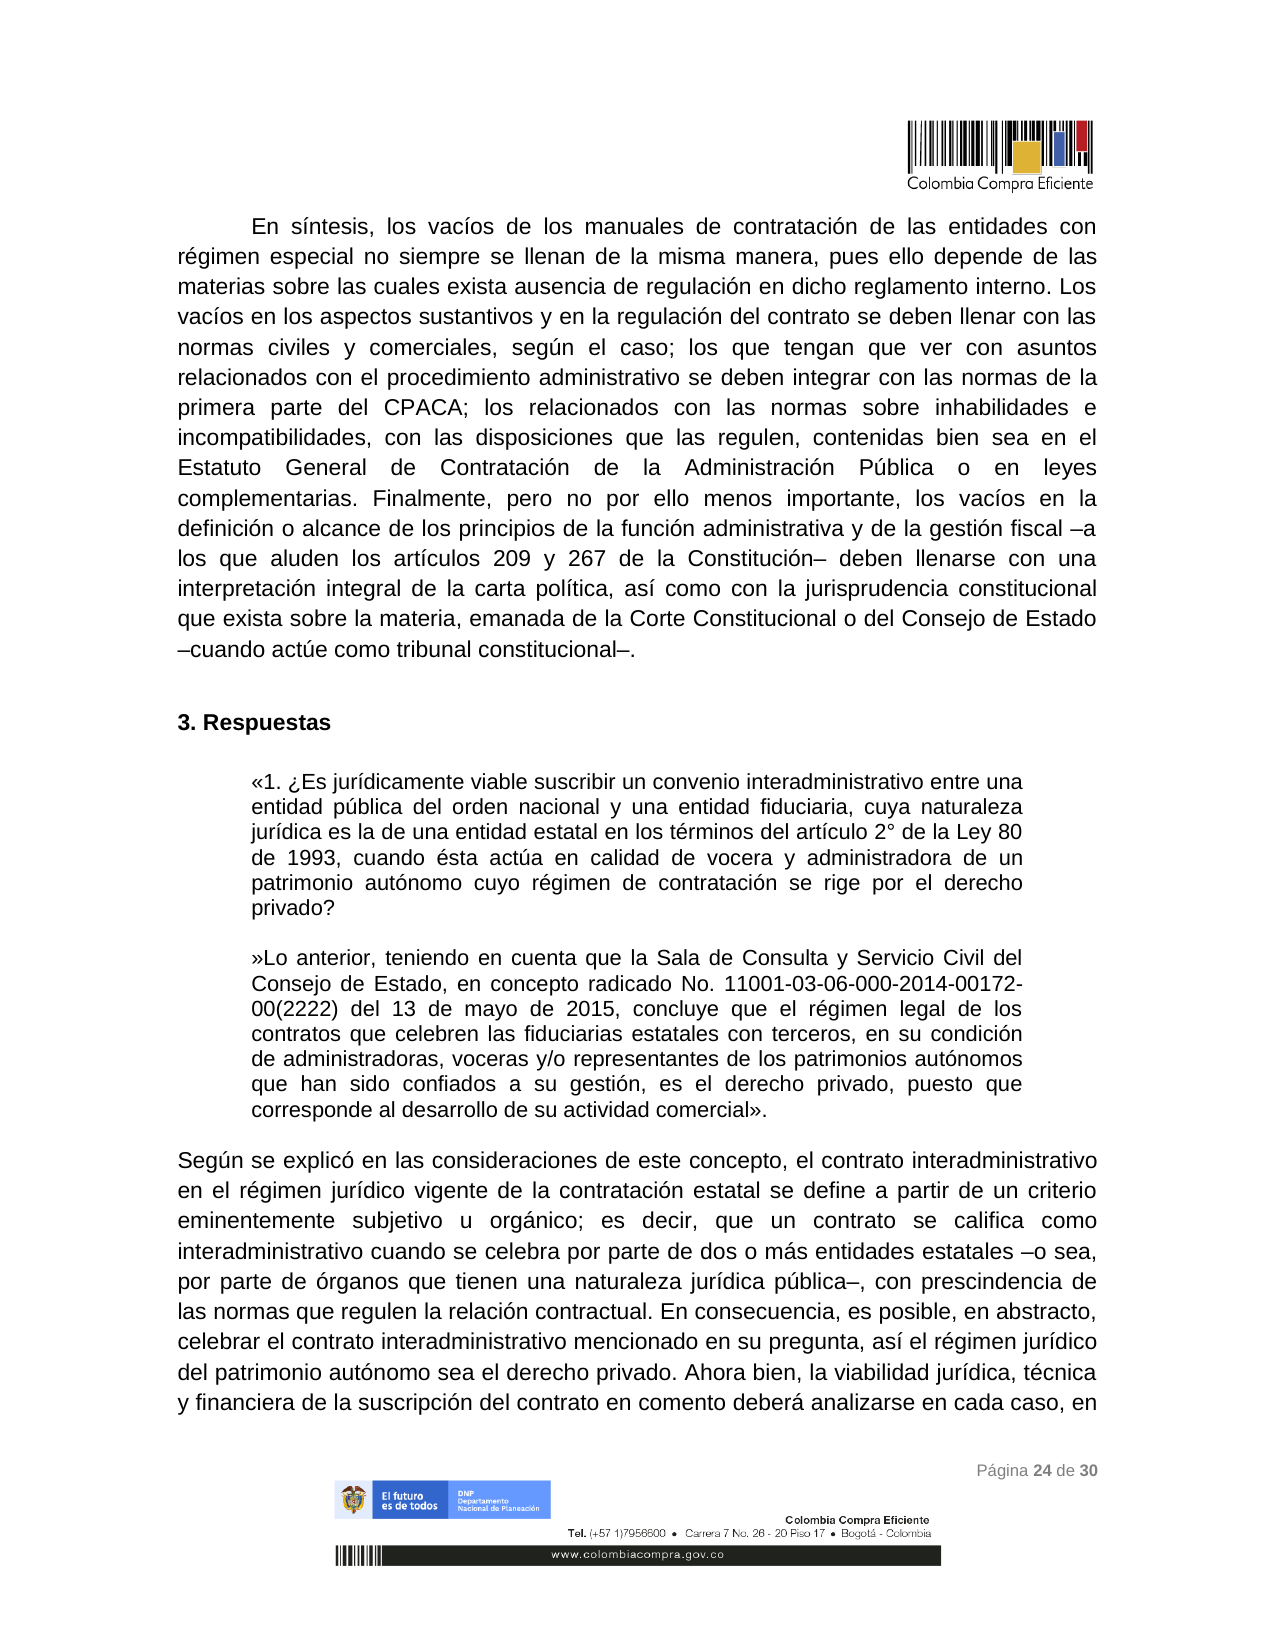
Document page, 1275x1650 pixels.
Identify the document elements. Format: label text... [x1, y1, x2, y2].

text «1. ¿Es jurídicamente viable suscribir un convenio interadministrativo entre una entidad pública del orden nacional y una entidad fiduciaria, cuya naturaleza jurídica es la de una entidad estatal en los términos del artículo 2° de la Ley 80 de 1993, cuando ésta actúa en calidad de vocera y administradora de un patrimonio autónomo cuyo régimen de contratación se rige por el derecho privado? [251, 769, 1024, 920]
text 3. Respuestas [177, 708, 1098, 735]
text En síntesis, los vacíos de los manuales de contratación de las entidades con régimen especial no siempre se llenan de la misma manera, pues ello depende de las materias sobre las cuales exista ausencia de regulación en dicho reglamento interno. Los vacíos en los aspectos sustantivos y en la regulación del contrato se deben llenar con las normas civiles y comerciales, según el caso; los que tengan que ver con asuntos relacionados con el procedimiento administrativo se deben integrar con las normas de la primera parte del CPACA; los relacionados con las normas sobre inhabilidades e incompatibilidades, con las disposiciones que las regulen, contenidas bien sea en el Estatuto General de Contratación de la Administración Pública o en leyes complementarias. Finalmente, pero no por ello menos importante, los vacíos en la definición o alcance de los principios de la función administrativa y de la gestión fiscal –a los que aluden los artículos 209 y 267 de la Constitución– deben llenarse con una interpretación integral de la carta política, así como con la jurisprudencia constitucional que exista sobre la materia, emanada de la Corte Constitucional o del Consejo de Estado –cuando actúe como tribunal constitucional–. [177, 213, 1098, 662]
picture [334, 1480, 942, 1566]
picture [899, 114, 1099, 196]
text »Lo anterior, teniendo en cuenta que la Sala de Consulta y Servicio Civil del Consejo de Estado, en concepto radicado No. 11001-03-06-000-2014-00172-00(2222) del 13 de mayo de 2015, concluye que el régimen legal de los contratos que celebren las fiduciarias estatales con terceros, en su condición de administradoras, voceras y/o representantes de los patrimonios autónomos que han sido confiados a su gestión, es el derecho privado, puesto que corresponde al desarrollo de su actividad comercial». [251, 945, 1024, 1122]
